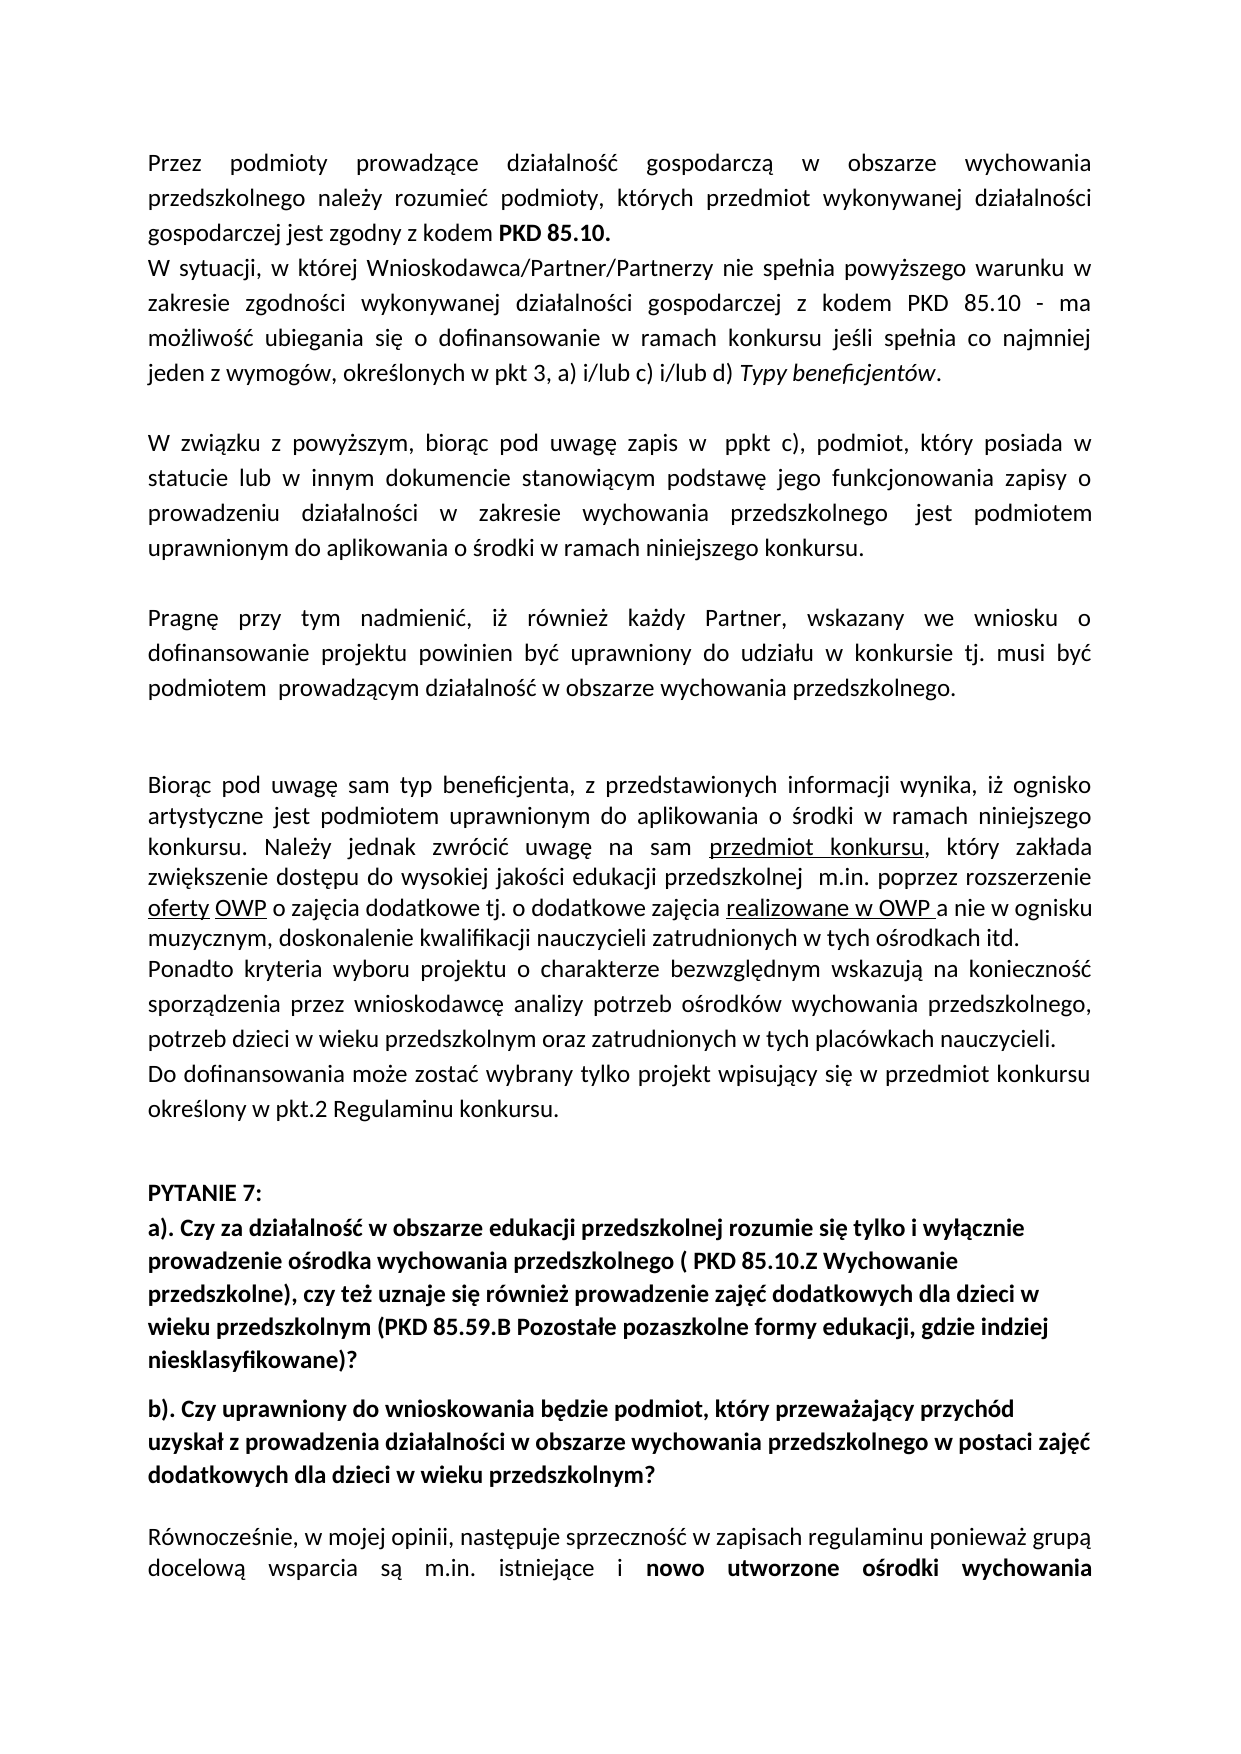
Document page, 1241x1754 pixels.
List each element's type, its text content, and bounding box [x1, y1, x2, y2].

text W związku z powyższym, biorąc pod uwagę zapis w ppkt c), podmiot, który posiada w statucie lub w innym dokumencie stanowiącym podstawę jego funkcjonowania zapisy o prowadzeniu działalności w zakresie wychowania przedszkolnego jest podmiotem uprawnionym do aplikowania o środki w ramach niniejszego konkursu. [148, 428, 1093, 563]
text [148, 1522, 1093, 1583]
text a). Czy za działalność w obszarze edukacji przedszkolnej rozumie się tylko i wyłącznie prowadzenie ośrodka wychowania przedszkolnego ( PKD 85.10.Z Wychowanie przedszkolne), czy też uznaje się również prowadzenie zajęć dodatkowych dla dzieci w wieku przedszkolnym (PKD 85.59.B Pozostałe pozaszkolne formy edukacji, gdzie indziej niesklasyfikowane)? [148, 1212, 1093, 1374]
text Biorąc pod uwagę sam typ beneficjenta, z przedstawionych informacji wynika, iż ognisko artystyczne jest podmiotem uprawnionym do aplikowania o środki w ramach niniejszego konkursu. Należy jednak zwrócić uwagę na sam przedmiot konkursu, który zakłada zwiększenie dostępu do wysokiej jakości edukacji przedszkolnej m.in. poprzez rozszerzenie oferty OWP o zajęcia dodatkowe tj. o dodatkowe zajęcia realizowane w OWP a nie w ognisku muzycznym, doskonalenie kwalifikacji nauczycieli zatrudnionych w tych ośrodkach itd. [148, 770, 1093, 953]
text Przez podmioty prowadzące działalność gospodarczą w obszarze wychowania przedszkolnego należy rozumieć podmioty, których przedmiot wykonywanej działalności gospodarczej jest zgodny z kodem PKD 85.10. [148, 148, 1093, 248]
text W sytuacji, w której Wnioskodawca/Partner/Partnerzy nie spełnia powyższego warunku w zakresie zgodności wykonywanej działalności gospodarczej z kodem PKD 85.10 - ma możliwość ubiegania się o dofinansowanie w ramach konkursu jeśli spełnia co najmniej jeden z wymogów, określonych w pkt 3, a) i/lub c) i/lub d) Typy beneficjentów. [148, 253, 1093, 388]
text b). Czy uprawniony do wnioskowania będzie podmiot, który przeważający przychód uzyskał z prowadzenia działalności w obszarze wychowania przedszkolnego w postaci zajęć dodatkowych dla dzieci w wieku przedszkolnym? [148, 1394, 1093, 1490]
text Ponadto kryteria wyboru projektu o charakterze bezwzględnym wskazują na konieczność sporządzenia przez wnioskodawcę analizy potrzeb ośrodków wychowania przedszkolnego, potrzeb dzieci w wieku przedszkolnym oraz zatrudnionych w tych placówkach nauczycieli. [148, 953, 1093, 1053]
text Pragnę przy tym nadmienić, iż również każdy Partner, wskazany we wniosku o dofinansowanie projektu powinien być uprawniony do udziału w konkursie tj. musi być podmiotem prowadzącym działalność w obszarze wychowania przedszkolnego. [148, 603, 1093, 703]
text Do dofinansowania może zostać wybrany tylko projekt wpisujący się w przedmiot konkursu określony w pkt.2 Regulaminu konkursu. [148, 1058, 1093, 1123]
text PYTANIE 7: [148, 1177, 1093, 1208]
